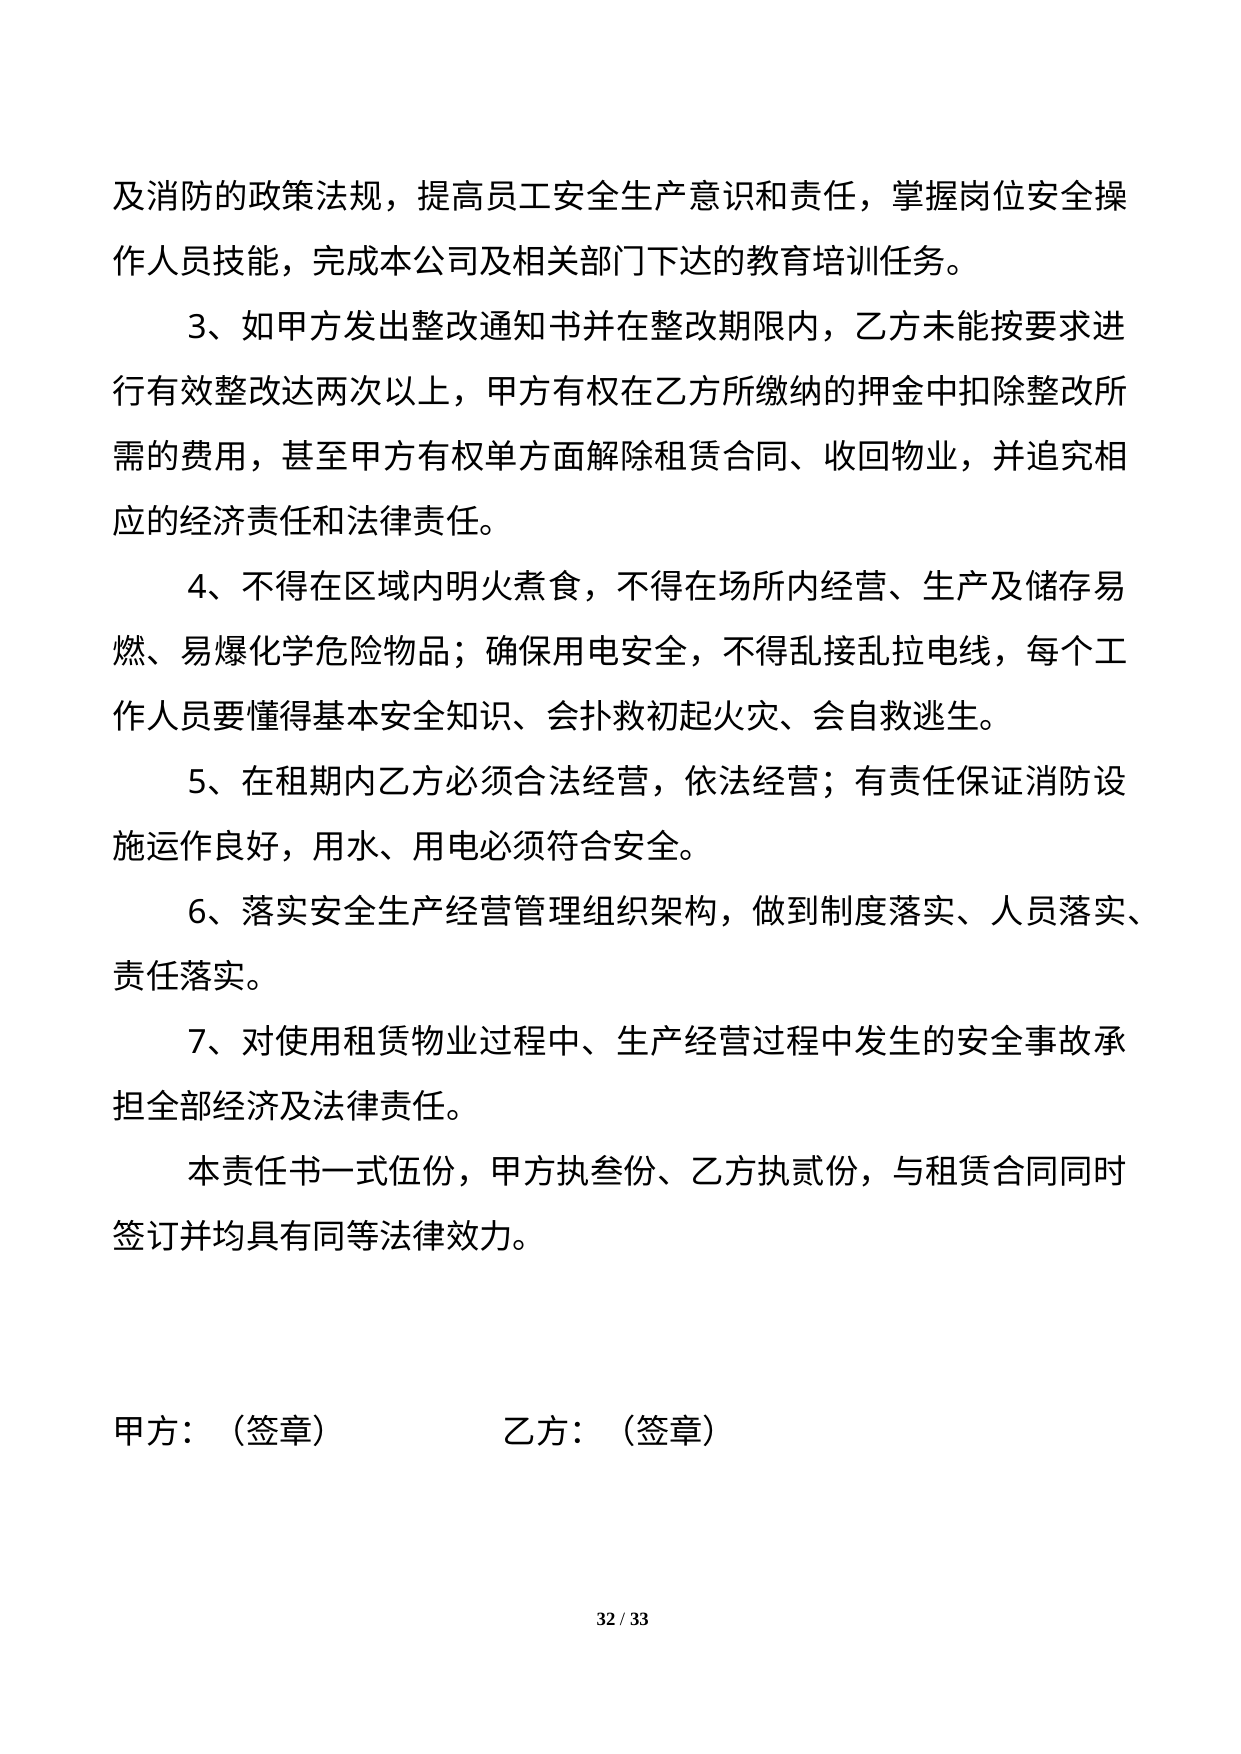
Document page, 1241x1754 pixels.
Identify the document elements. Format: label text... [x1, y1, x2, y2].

text 本责任书一式伍份，甲方执叁份、乙方执贰份，与租赁合同同时签订并均具有同等法律效力。 [112, 1137, 1128, 1267]
text 3、如甲方发出整改通知书并在整改期限内，乙方未能按要求进行有效整改达两次以上，甲方有权在乙方所缴纳的押金中扣除整改所需的费用，甚至甲方有权单方面解除租赁合同、收回物业，并追究相应的经济责任和法律责任。 [112, 292, 1128, 552]
text 7、对使用租赁物业过程中、生产经营过程中发生的安全事故承担全部经济及法律责任。 [112, 1007, 1128, 1137]
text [112, 162, 1128, 292]
text 4、不得在区域内明火煮食，不得在场所内经营、生产及储存易燃、易爆化学危险物品；确保用电安全，不得乱接乱拉电线，每个工作人员要懂得基本安全知识、会扑救初起火灾、会自救逃生。 [112, 552, 1128, 747]
text 6、落实安全生产经营管理组织架构，做到制度落实、人员落实、责任落实。 [112, 877, 1128, 1007]
text 甲方：（签章） 乙方：（签章） [112, 1397, 1128, 1462]
text 5、在租期内乙方必须合法经营，依法经营；有责任保证消防设施运作良好，用水、用电必须符合安全。 [112, 747, 1128, 877]
